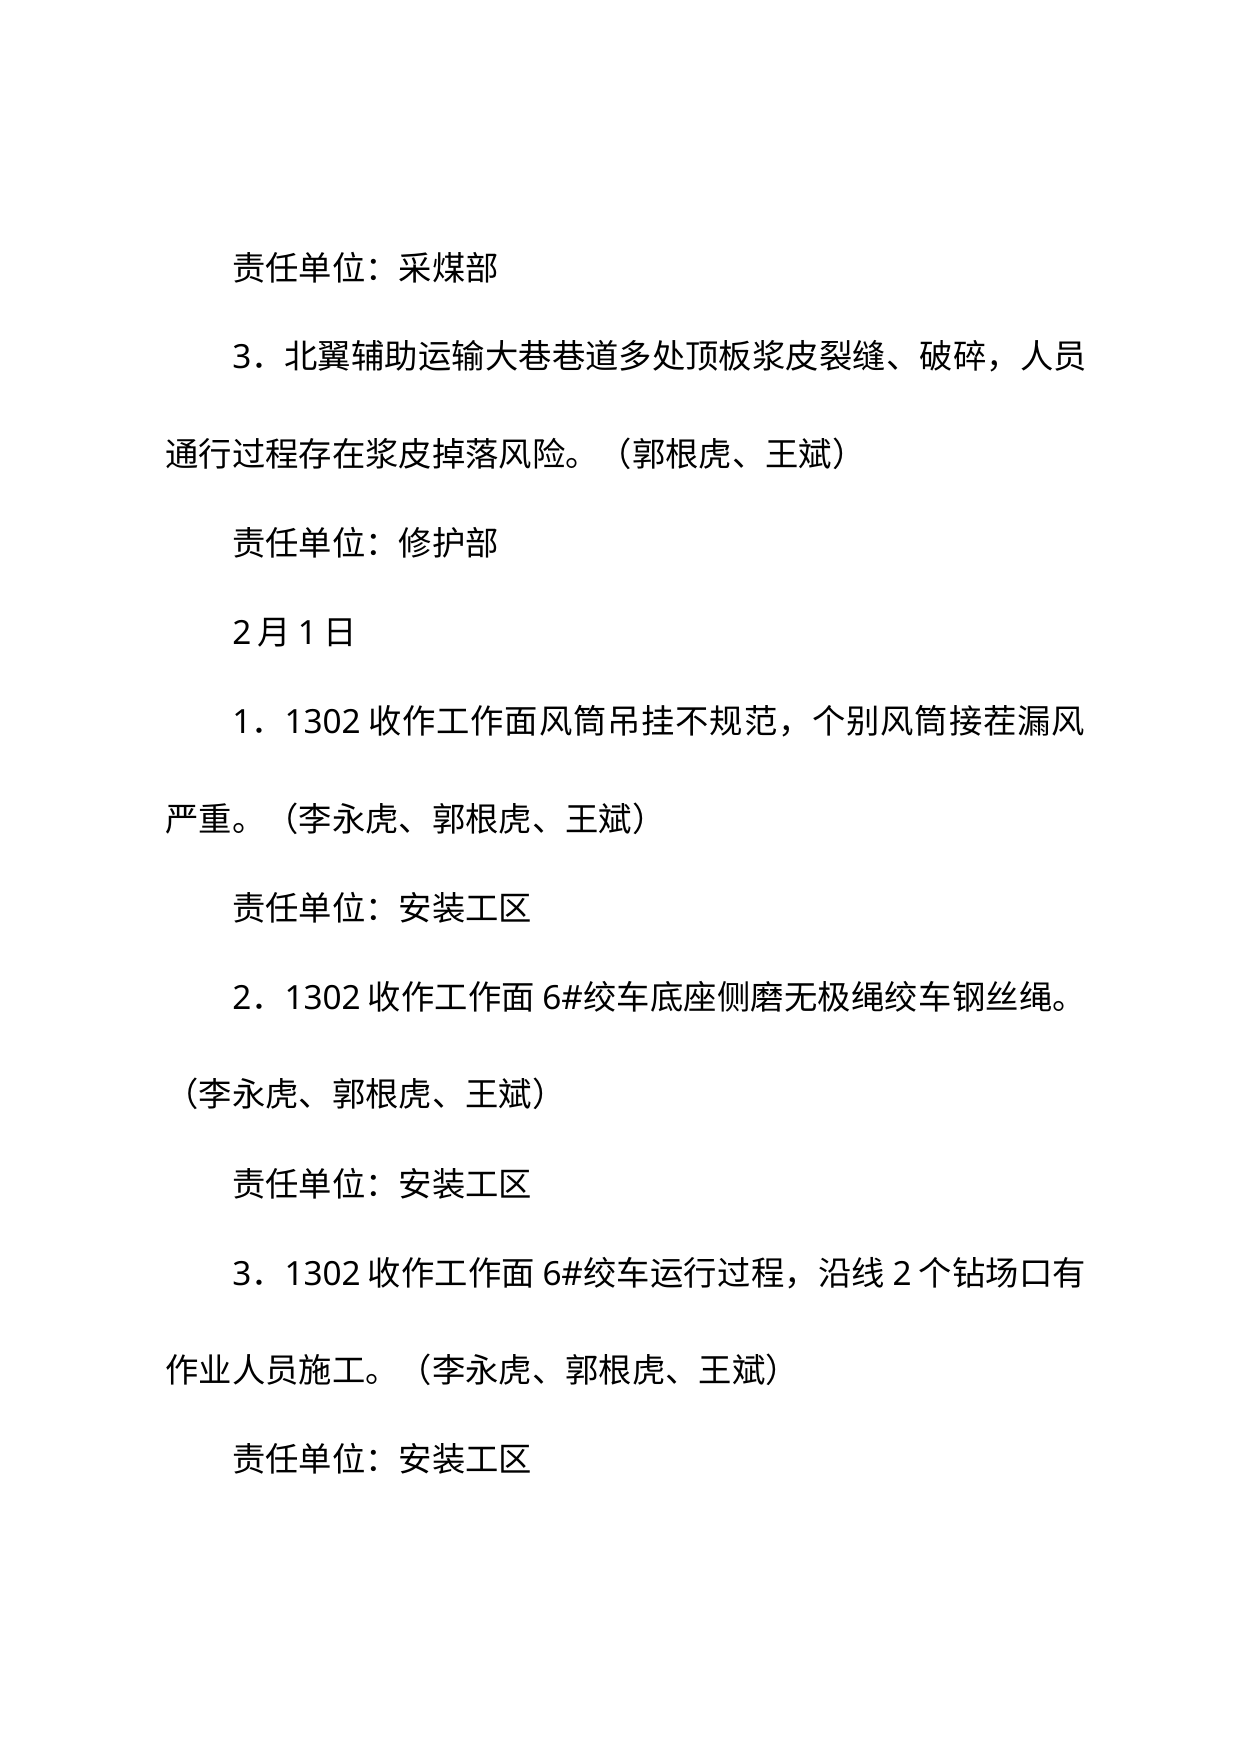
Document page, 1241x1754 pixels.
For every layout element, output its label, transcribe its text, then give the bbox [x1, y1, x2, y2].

list 责任单位：修护部 [165, 508, 1087, 573]
list 责任单位：安装工区 [165, 873, 1087, 938]
list 2月1日 [165, 598, 1087, 663]
list 责任单位：安装工区 [165, 1149, 1087, 1214]
list 1302收作工作面风筒吊挂不规范，个别风筒接茬漏风严重。（李永虎、郭根虎、王斌） [165, 687, 1087, 849]
list 北翼辅助运输大巷巷道多处顶板浆皮裂缝、破碎，人员通行过程存在浆皮掉落风险。（郭根虎、王斌） [165, 322, 1087, 484]
list 1302收作工作面6#绞车底座侧磨无极绳绞车钢丝绳。（李永虎、郭根虎、王斌） [165, 962, 1087, 1125]
list 1302收作工作面6#绞车运行过程，沿线2个钻场口有作业人员施工。（李永虎、郭根虎、王斌） [165, 1238, 1087, 1401]
list 责任单位：安装工区 [165, 1424, 1087, 1489]
list 责任单位：采煤部 [165, 233, 1087, 298]
